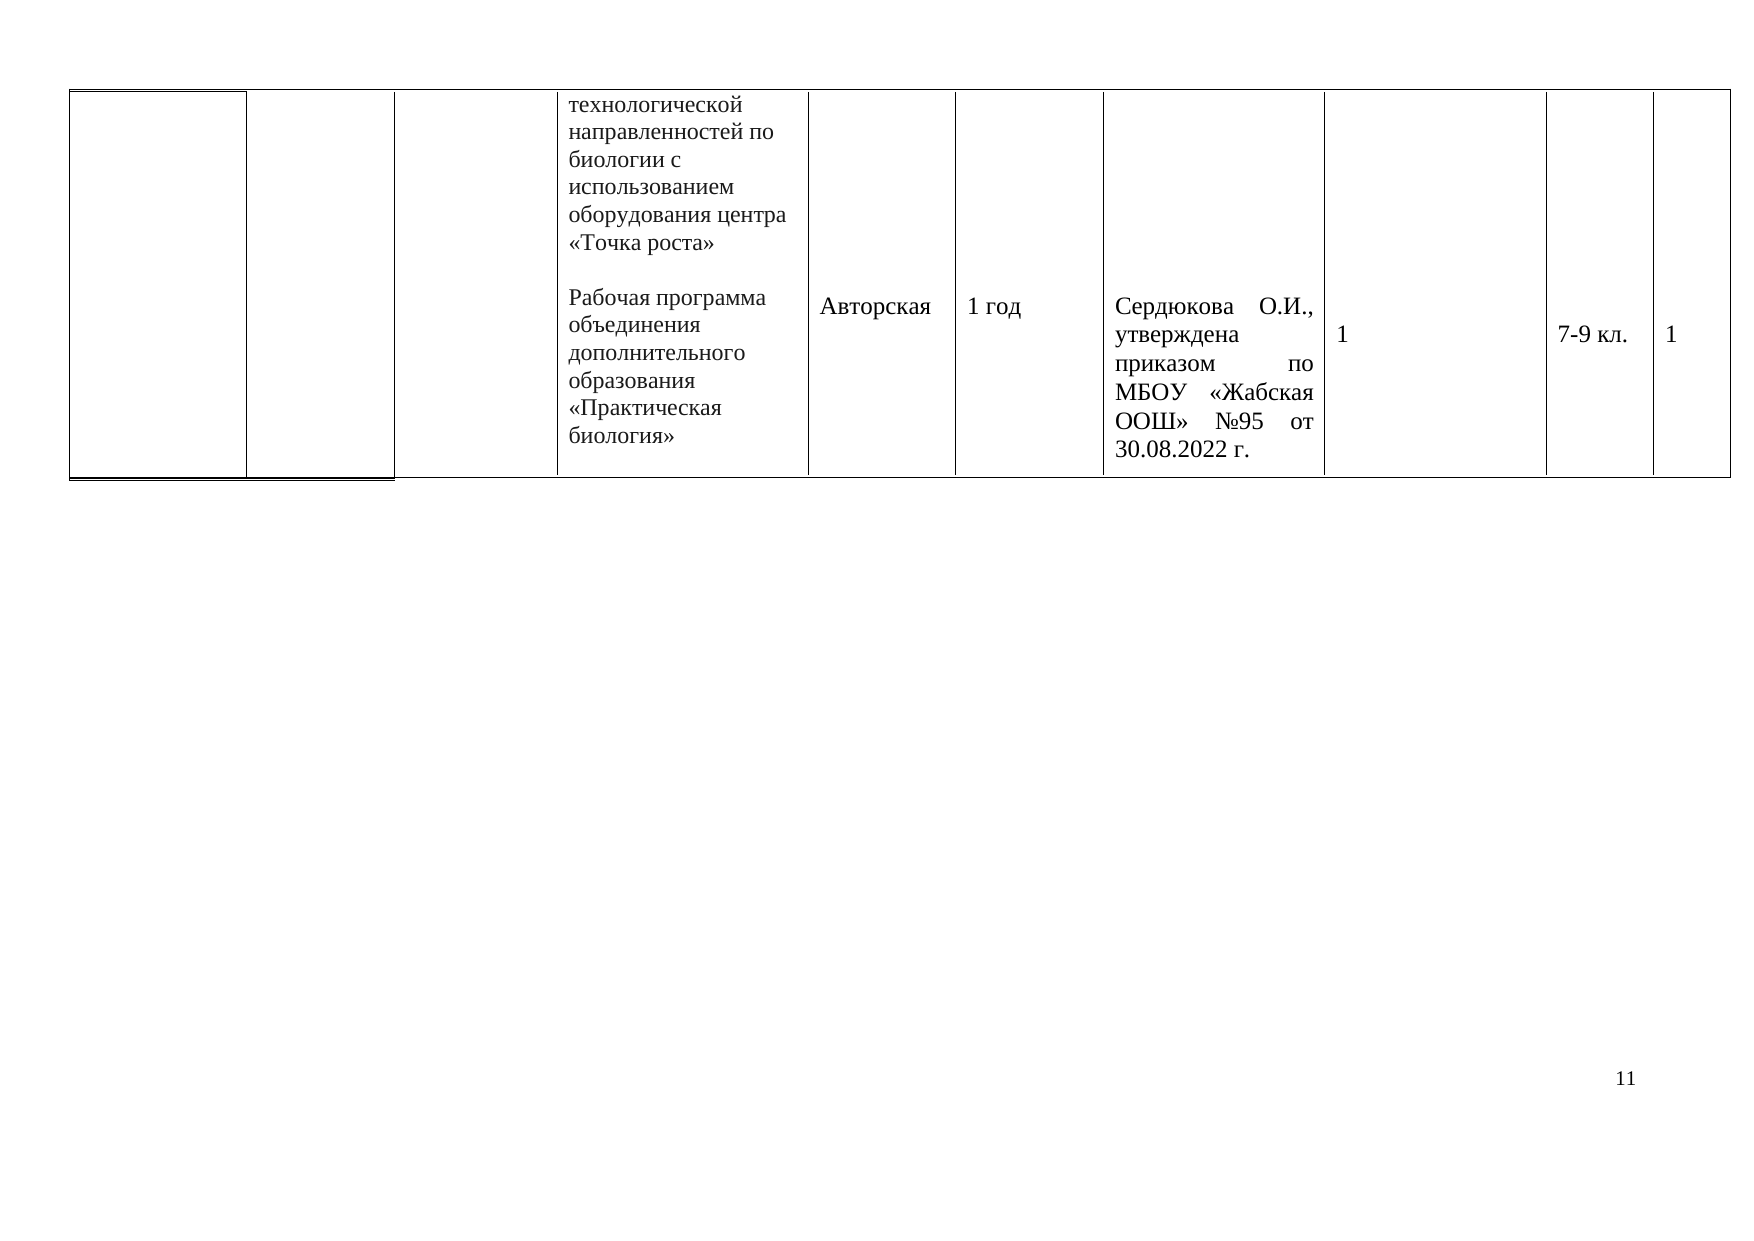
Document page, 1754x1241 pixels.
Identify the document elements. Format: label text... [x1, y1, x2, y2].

table_cell 1 1 [1325, 90, 1546, 477]
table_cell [247, 90, 395, 477]
table_cell Авторская Авторская [808, 90, 956, 477]
table_cell 1 1 [1654, 90, 1730, 477]
table_cell 5-9 кл 7-9 кл. [1546, 90, 1653, 477]
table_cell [1104, 90, 1325, 477]
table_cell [395, 90, 557, 477]
table_cell 1 год 1 год [956, 90, 1103, 477]
table_cell [70, 92, 246, 477]
